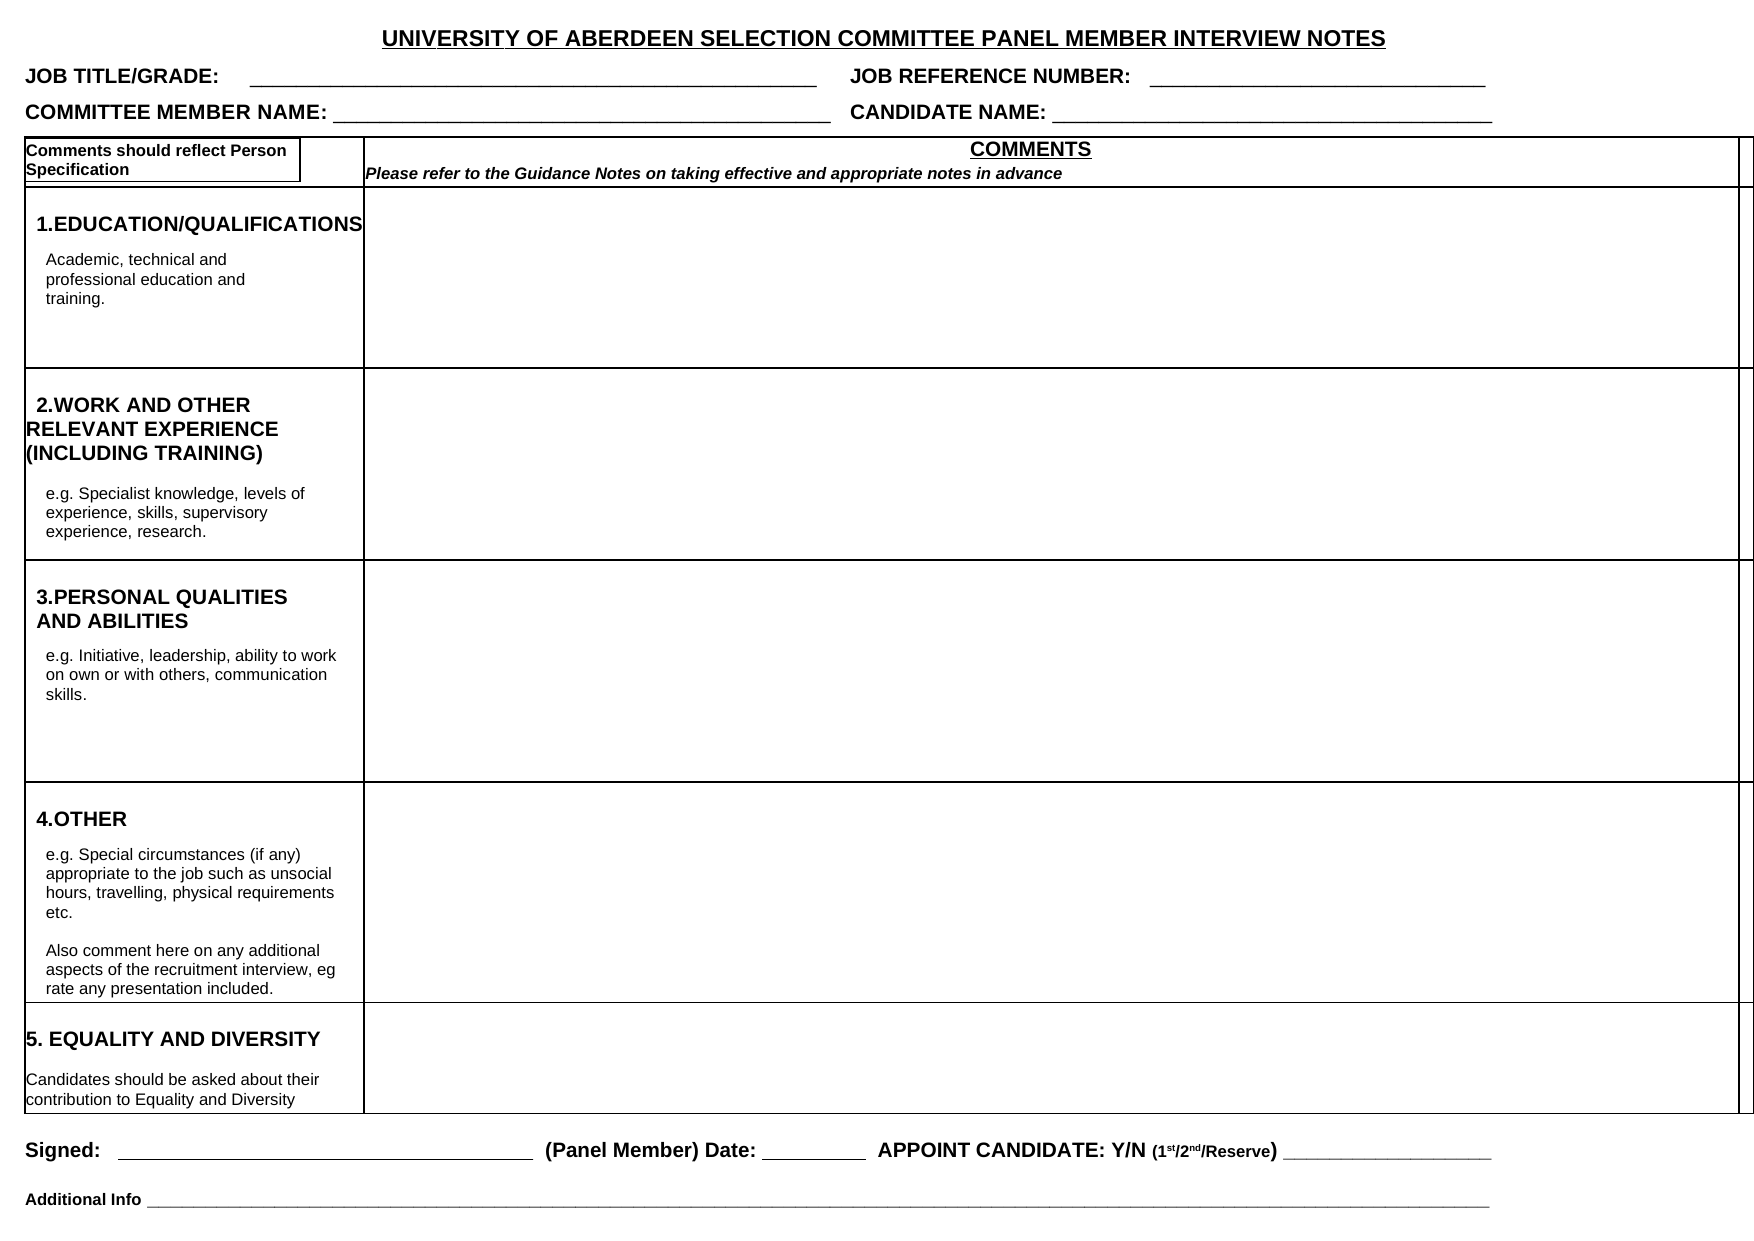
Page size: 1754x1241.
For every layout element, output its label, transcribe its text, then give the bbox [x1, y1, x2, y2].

table_cell 3.PERSONAL QUALITIES AND ABILITIES e.g. Initiative, leadership, ability to work on own or with others, communication skills. [26, 561, 363, 781]
text Additional Info ____________________________________________________________________________________________________________________ [25, 1186, 1502, 1210]
table_header Comments should reflect Person Specification [26, 138, 363, 186]
table_cell [365, 188, 1738, 367]
table_header [1740, 138, 1753, 186]
table_cell [1740, 561, 1753, 781]
table_cell [1740, 369, 1753, 559]
table_cell [365, 561, 1738, 781]
table_cell [1740, 1003, 1753, 1112]
text Signed: (Panel Member) Date: APPOINT CANDIDATE: Y/N (1st/2nd/Reserve) __________________ [25, 1138, 1502, 1162]
table_header COMMENTS Please refer to the Guidance Notes on taking effective and appropriate notes in advance [365, 138, 1738, 186]
table_cell [1740, 188, 1753, 367]
text JOB TITLE/GRADE: _________________________________________________ JOB REFERENCE NUMBER: _____________________________ [25, 64, 1502, 88]
table_cell [365, 783, 1738, 1001]
text UNIVERSITY OF ABERDEEN SELECTION COMMITTEE PANEL MEMBER INTERVIEW NOTES [25, 25, 1502, 51]
table_cell 2.WORK AND OTHER RELEVANT EXPERIENCE (INCLUDING TRAINING) e.g. Specialist knowledge, levels of experience, skills, supervisory experience, research. [26, 369, 363, 559]
table_cell 5. EQUALITY AND DIVERSITY Candidates should be asked about their contribution to Equality and Diversity [26, 1003, 363, 1112]
table_cell [1740, 783, 1753, 1001]
table_cell [365, 369, 1738, 559]
text COMMITTEE MEMBER NAME: ___________________________________________ CANDIDATE NAME: ______________________________________ [25, 100, 1502, 124]
table_cell 1.EDUCATION/QUALIFICATIONS Academic, technical and professional education and training. [26, 188, 363, 367]
table_cell 4.OTHER e.g. Special circumstances (if any) appropriate to the job such as unsocial hours, travelling, physical requirements etc. Also comment here on any additional aspects of the recruitment interview, eg rate any presentation included. [26, 783, 363, 1001]
table_cell [365, 1003, 1738, 1112]
